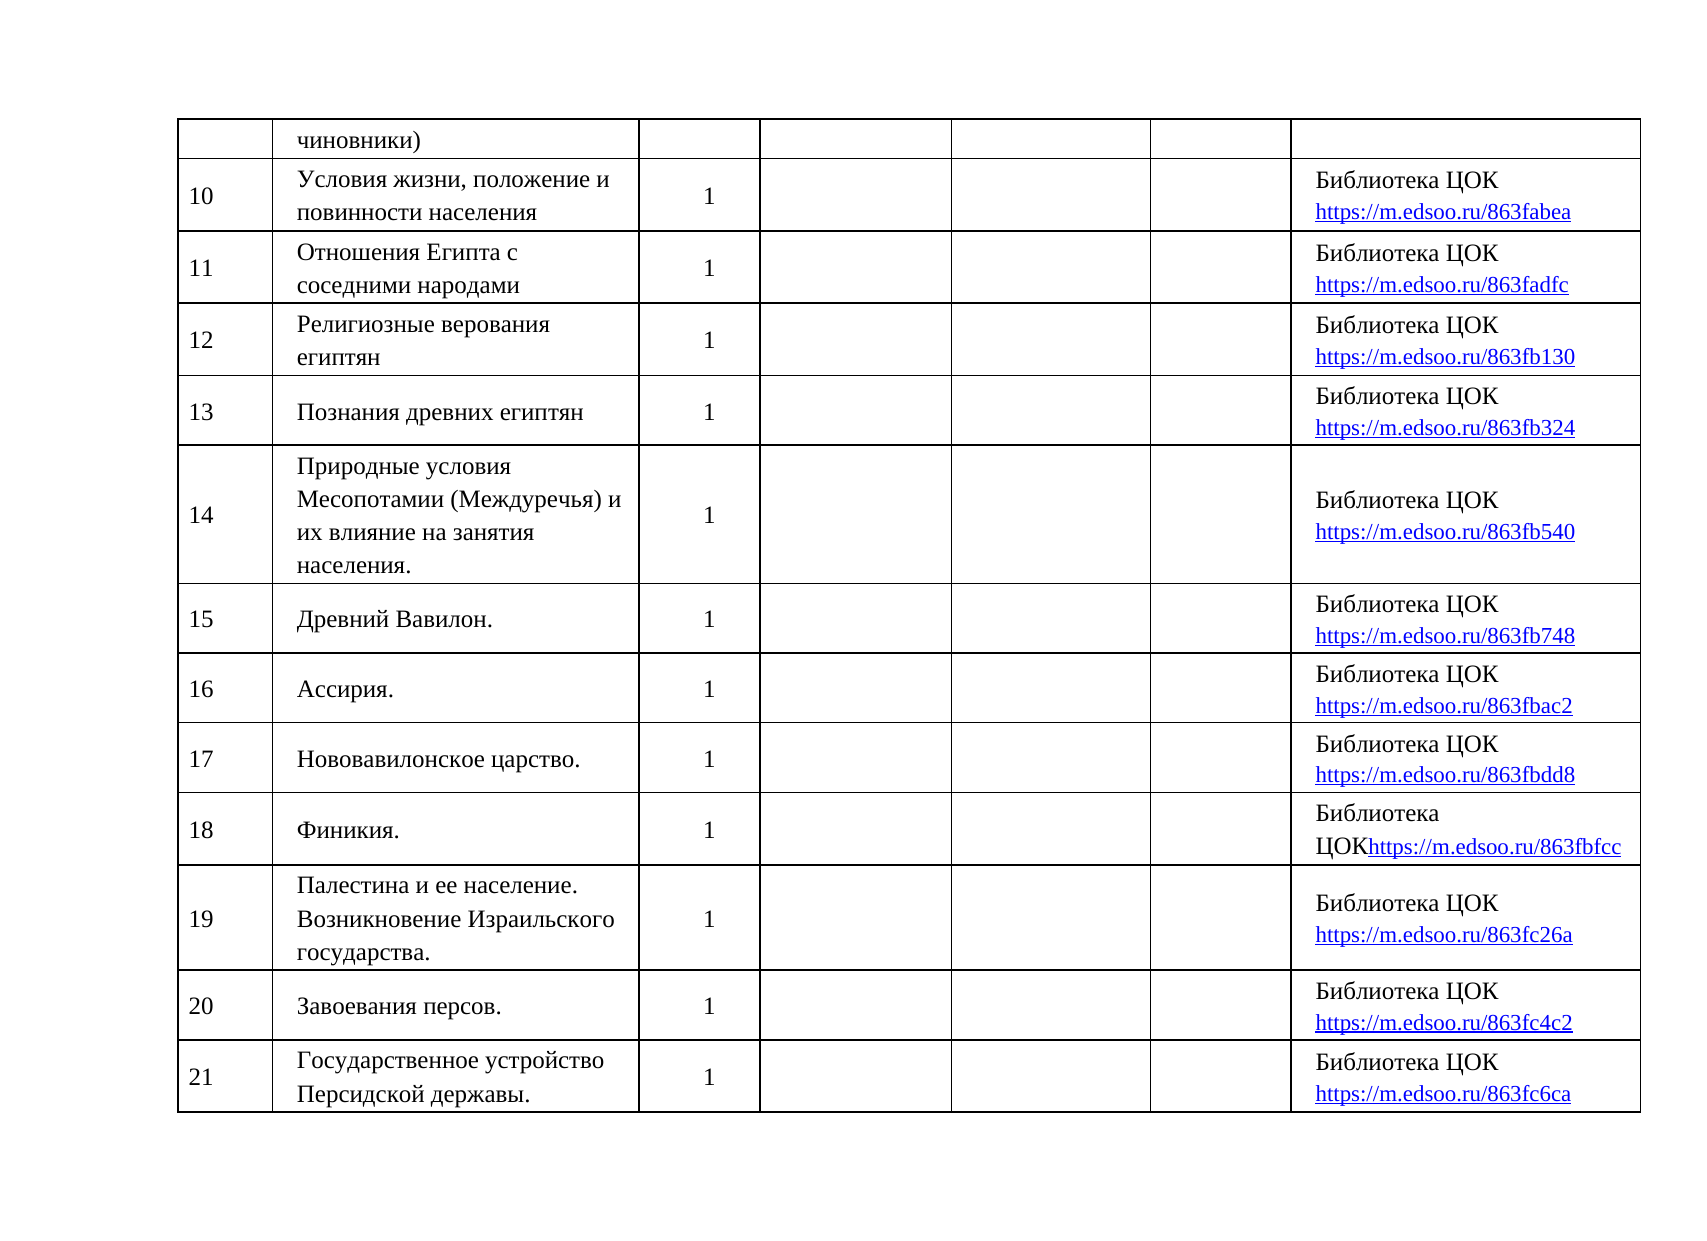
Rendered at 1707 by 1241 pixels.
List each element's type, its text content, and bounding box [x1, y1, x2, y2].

table_cell [952, 584, 1150, 652]
table_cell Библиотека ЦОК https://m.edsoo.ru/863fb324 [1292, 376, 1640, 444]
table_cell Государственное устройство Персидской державы. [273, 1041, 638, 1111]
table_cell [1151, 866, 1290, 969]
table_cell [952, 376, 1150, 444]
table_cell 1 [640, 446, 759, 583]
table_cell [761, 971, 951, 1039]
table_cell Библиотека ЦОК https://m.edsoo.ru/863fc4c2 [1292, 971, 1640, 1039]
table_cell 12 [179, 304, 272, 375]
table_cell [761, 232, 951, 302]
table_cell 11 [179, 232, 272, 302]
table_cell 18 [179, 793, 272, 864]
table_cell 1 [640, 120, 759, 157]
table_cell 1 [640, 971, 759, 1039]
table_cell Познания древних египтян [273, 376, 638, 444]
table_cell [1151, 654, 1290, 722]
table_cell [1151, 159, 1290, 230]
table_cell Библиотека ЦОК https://m.edsoo.ru/863fb130 [1292, 304, 1640, 375]
table_cell 1 [640, 866, 759, 969]
table_cell [761, 159, 951, 230]
table_cell Библиотека ЦОК https://m.edsoo.ru/863fbac2 [1292, 654, 1640, 722]
table_cell 21 [179, 1041, 272, 1111]
table_cell [761, 376, 951, 444]
table_cell Природные условия Месопотамии (Междуречья) и их влияние на занятия населения. [273, 446, 638, 583]
table_cell Палестина и ее население. Возникновение Израильского государства. [273, 866, 638, 969]
table_cell Завоевания персов. [273, 971, 638, 1039]
table_cell Условия жизни, положение и повинности населения [273, 159, 638, 230]
table_cell [952, 446, 1150, 583]
table_cell 1 [640, 793, 759, 864]
table_cell Нововавилонское царство. [273, 723, 638, 791]
table_cell 10 [179, 159, 272, 230]
table_cell [761, 1041, 951, 1111]
table_cell Ассирия. [273, 654, 638, 722]
table_cell [761, 866, 951, 969]
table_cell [1292, 120, 1640, 157]
table_cell [952, 971, 1150, 1039]
table_cell [761, 584, 951, 652]
table_cell [1151, 723, 1290, 791]
table_cell [761, 793, 951, 864]
table_cell 1 [640, 654, 759, 722]
table_cell [952, 723, 1150, 791]
table_cell [952, 793, 1150, 864]
table_cell [952, 120, 1150, 157]
table_cell 1 [640, 304, 759, 375]
table_cell [1151, 120, 1290, 157]
table_cell [761, 654, 951, 722]
table_cell Библиотека ЦОК https://m.edsoo.ru/863fb748 [1292, 584, 1640, 652]
table_cell 19 [179, 866, 272, 969]
table_cell [761, 723, 951, 791]
table_cell Библиотека ЦОКhttps://m.edsoo.ru/863fbfcc [1292, 793, 1640, 864]
table_cell [1151, 304, 1290, 375]
table_cell Библиотека ЦОК https://m.edsoo.ru/863fc6ca [1292, 1041, 1640, 1111]
table_cell [761, 120, 951, 157]
table_cell [1151, 584, 1290, 652]
table_cell [761, 446, 951, 583]
table_cell 1 [640, 1041, 759, 1111]
table_cell 1 [640, 159, 759, 230]
table_cell [1151, 232, 1290, 302]
table_cell 1 [640, 723, 759, 791]
table_cell [1151, 971, 1290, 1039]
table_cell Библиотека ЦОК https://m.edsoo.ru/863fc26a [1292, 866, 1640, 969]
table_cell 14 [179, 446, 272, 583]
table_cell Библиотека ЦОК https://m.edsoo.ru/863fb540 [1292, 446, 1640, 583]
table_cell 17 [179, 723, 272, 791]
table_cell 13 [179, 376, 272, 444]
table_cell Библиотека ЦОК https://m.edsoo.ru/863fabea [1292, 159, 1640, 230]
table_cell Религиозные верования египтян [273, 304, 638, 375]
table_cell 15 [179, 584, 272, 652]
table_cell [273, 120, 638, 157]
table_cell Финикия. [273, 793, 638, 864]
table_cell [952, 1041, 1150, 1111]
table_cell Отношения Египта с соседними народами [273, 232, 638, 302]
table_cell 1 [640, 584, 759, 652]
table_cell 20 [179, 971, 272, 1039]
table_cell Библиотека ЦОК https://m.edsoo.ru/863fbdd8 [1292, 723, 1640, 791]
table_cell [1151, 793, 1290, 864]
table_cell 1 [640, 376, 759, 444]
table_cell [1151, 376, 1290, 444]
table_cell 1 [640, 232, 759, 302]
table_cell Библиотека ЦОК https://m.edsoo.ru/863fadfc [1292, 232, 1640, 302]
table_cell [761, 304, 951, 375]
table_cell Древний Вавилон. [273, 584, 638, 652]
table_cell [952, 304, 1150, 375]
table_cell [952, 866, 1150, 969]
table_cell 16 [179, 654, 272, 722]
table_cell [952, 654, 1150, 722]
table_cell 9 [179, 120, 272, 157]
table_cell [1151, 1041, 1290, 1111]
table_cell [952, 159, 1150, 230]
table_cell [1151, 446, 1290, 583]
table_cell [952, 232, 1150, 302]
